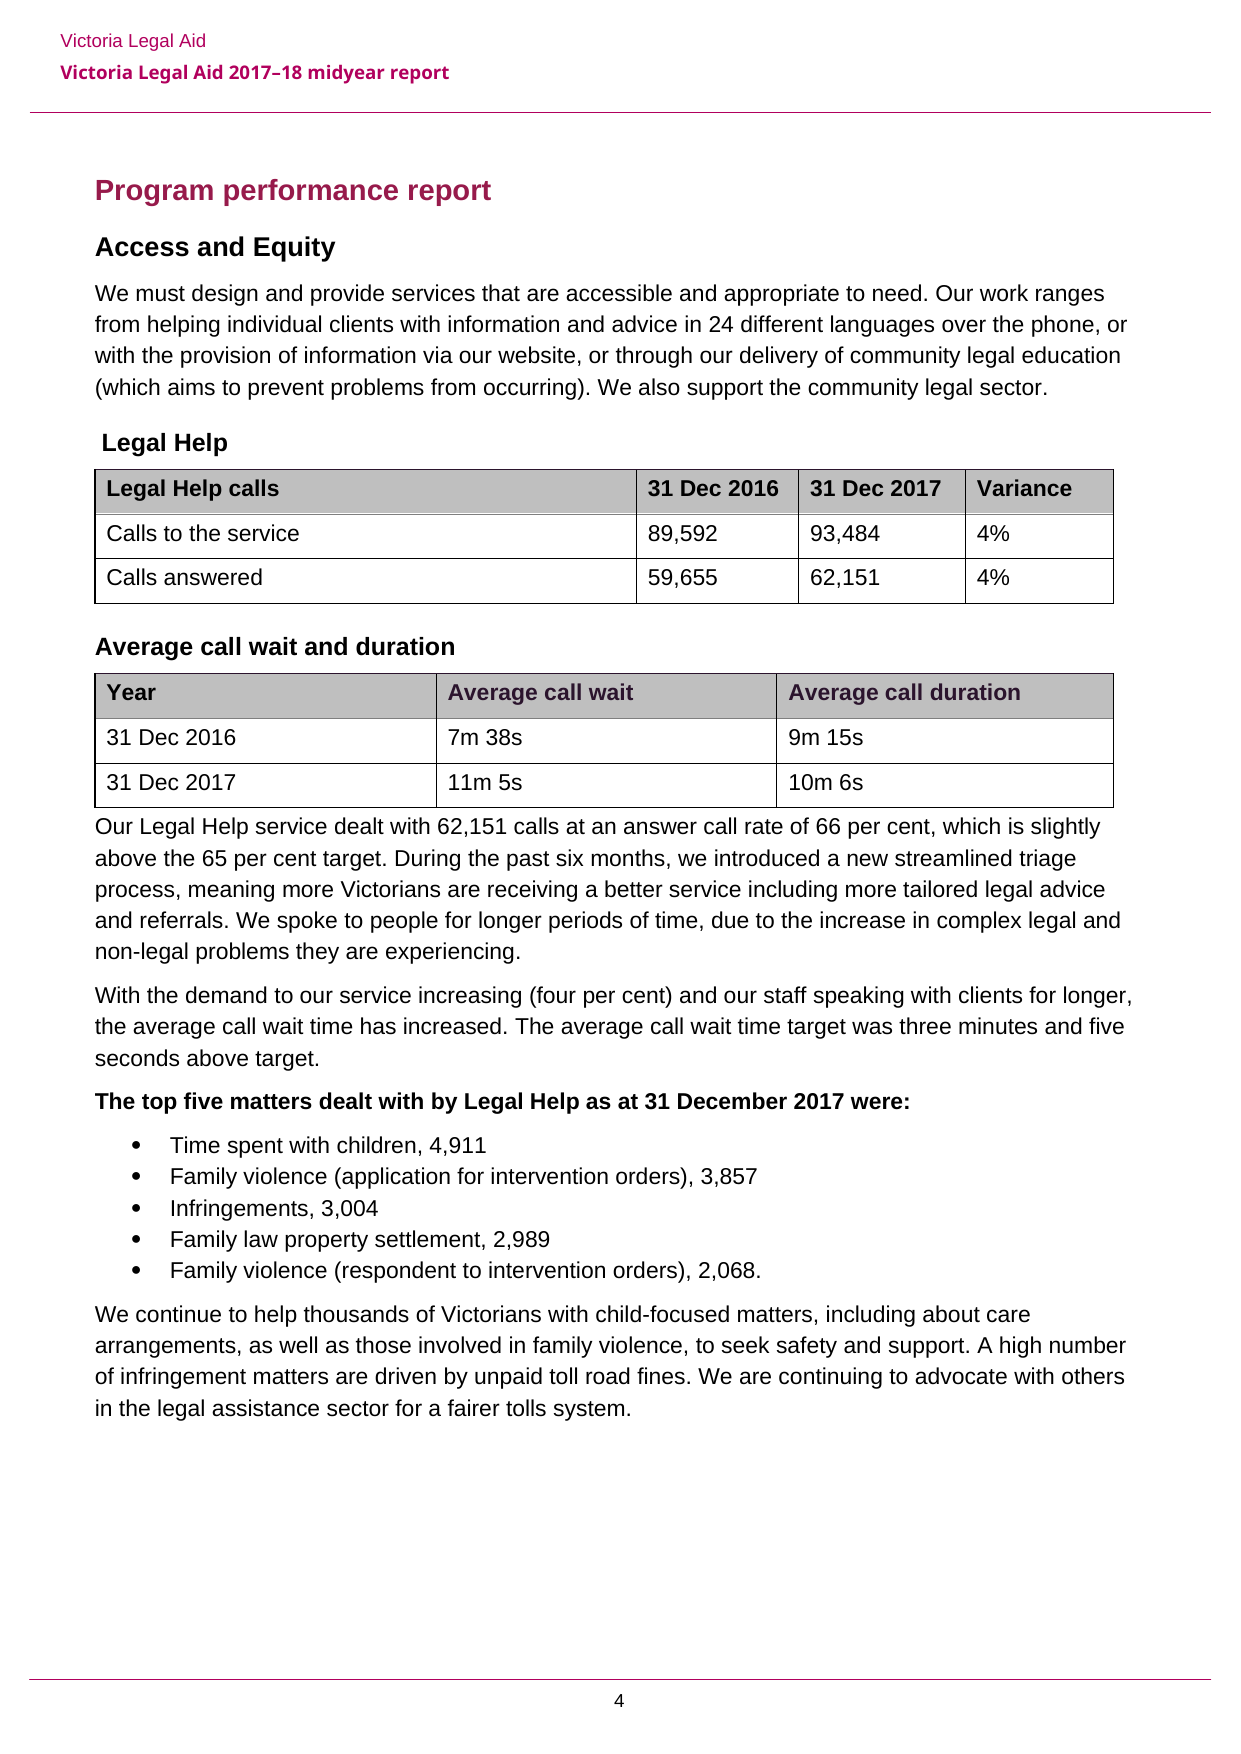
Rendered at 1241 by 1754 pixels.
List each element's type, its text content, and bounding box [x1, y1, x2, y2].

table_header 31 Dec 2016 [637, 470, 798, 513]
list Family violence (respondent to intervention orders), 2,068. [132, 1252, 1146, 1283]
table_cell 7m 38s [437, 719, 776, 762]
table_cell 93,484 [799, 515, 965, 558]
list Time spent with children, 4,911 [132, 1127, 1146, 1158]
table_header Year [96, 674, 436, 718]
table_cell 11m 5s [437, 764, 776, 807]
table_cell 10m 6s [777, 764, 1113, 807]
table_cell Calls answered [96, 559, 636, 603]
table_cell 31 Dec 2016 [96, 719, 436, 762]
table_header 31 Dec 2017 [799, 470, 965, 513]
subtitle Program performance report [94, 173, 1146, 206]
list Infringements, 3,004 [132, 1189, 1146, 1221]
list Family law property settlement, 2,989 [132, 1221, 1146, 1252]
table_cell Calls to the service [96, 515, 636, 558]
list Family violence (application for intervention orders), 3,857 [132, 1158, 1146, 1189]
text We continue to help thousands of Victorians with child-focused matters, including about care arrangements, as well as those involved in family violence, to seek safety and support. A high number of infringement matters are driven by unpaid toll road fines. We are continuing to advocate with others in the legal assistance sector for a fairer tolls system. [94, 1296, 1146, 1421]
table_cell 4% [966, 515, 1113, 558]
table_header Average call duration [777, 674, 1113, 718]
text Our Legal Help service dealt with 62,151 calls at an answer call rate of 66 per cent, which is slightly above the 65 per cent target. During the past six months, we introduced a new streamlined triage process, meaning more Victorians are receiving a better service including more tailored legal advice and referrals. We spoke to people for longer periods of time, due to the increase in complex legal and non-legal problems they are experiencing. [94, 808, 1146, 964]
table_header Average call wait [437, 674, 776, 718]
text The top five matters dealt with by Legal Help as at 31 December 2017 were: [94, 1083, 1146, 1114]
subtitle Average call wait and duration [94, 629, 1146, 660]
subtitle Legal Help [94, 425, 1146, 456]
table_header Variance [966, 470, 1113, 513]
table_cell 59,655 [637, 559, 798, 603]
text With the demand to our service increasing (four per cent) and our staff speaking with clients for longer, the average call wait time has increased. The average call wait time target was three minutes and five seconds above target. [94, 977, 1146, 1071]
table_header Legal Help calls [96, 470, 636, 513]
subtitle Access and Equity [94, 231, 1146, 262]
table_cell 31 Dec 2017 [96, 764, 436, 807]
table_cell 9m 15s [777, 719, 1113, 762]
table_cell 4% [966, 559, 1113, 603]
table_cell 62,151 [799, 559, 965, 603]
text We must design and provide services that are accessible and appropriate to need. Our work ranges from helping individual clients with information and advice in 24 different languages over the phone, or with the provision of information via our website, or through our delivery of community legal education (which aims to prevent problems from occurring). We also support the community legal sector. [94, 275, 1146, 400]
table_cell 89,592 [637, 515, 798, 558]
